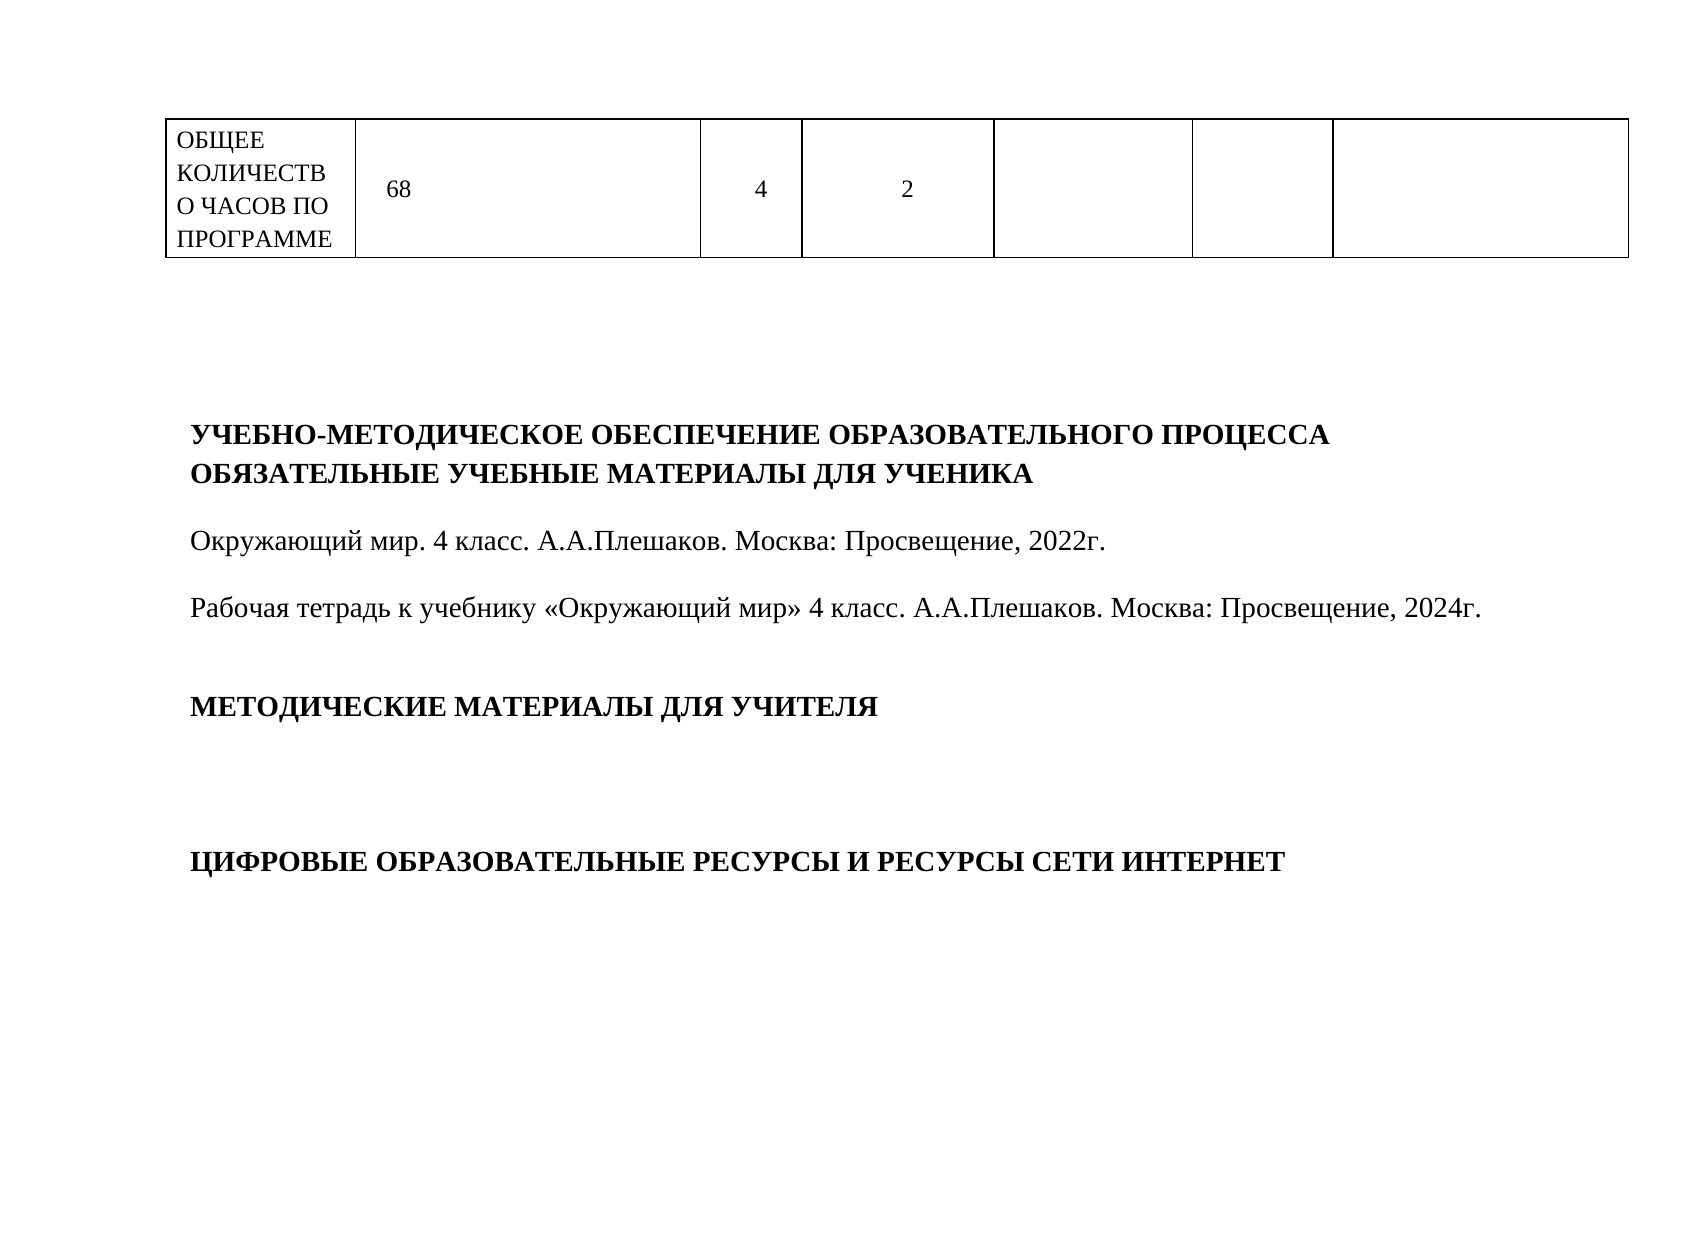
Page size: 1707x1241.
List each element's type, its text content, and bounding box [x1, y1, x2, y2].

table_cell 2 [803, 120, 993, 257]
table_cell [995, 120, 1192, 257]
table_cell [1334, 120, 1628, 257]
text Рабочая тетрадь к учебнику «Окружающий мир» 4 класс. А.А.Плешаков. Москва: Просвещение, 2024г. [190, 590, 1618, 623]
text МЕТОДИЧЕСКИЕ МАТЕРИАЛЫ ДЛЯ УЧИТЕЛЯ [190, 689, 1618, 723]
text УЧЕБНО-МЕТОДИЧЕСКОЕ ОБЕСПЕЧЕНИЕ ОБРАЗОВАТЕЛЬНОГО ПРОЦЕССА [190, 417, 1618, 451]
text Окружающий мир. 4 класс. А.А.Плешаков. Москва: Просвещение, 2022г. [190, 523, 1618, 556]
text ОБЯЗАТЕЛЬНЫЕ УЧЕБНЫЕ МАТЕРИАЛЫ ДЛЯ УЧЕНИКА [190, 456, 1618, 489]
table_cell 4 [701, 120, 801, 257]
table_cell 68 [356, 120, 700, 257]
text ЦИФРОВЫЕ ОБРАЗОВАТЕЛЬНЫЕ РЕСУРСЫ И РЕСУРСЫ СЕТИ ИНТЕРНЕТ [190, 844, 1618, 878]
table_cell [1193, 120, 1332, 257]
table_cell ОБЩЕЕ КОЛИЧЕСТВО ЧАСОВ ПО ПРОГРАММЕ [167, 120, 355, 257]
